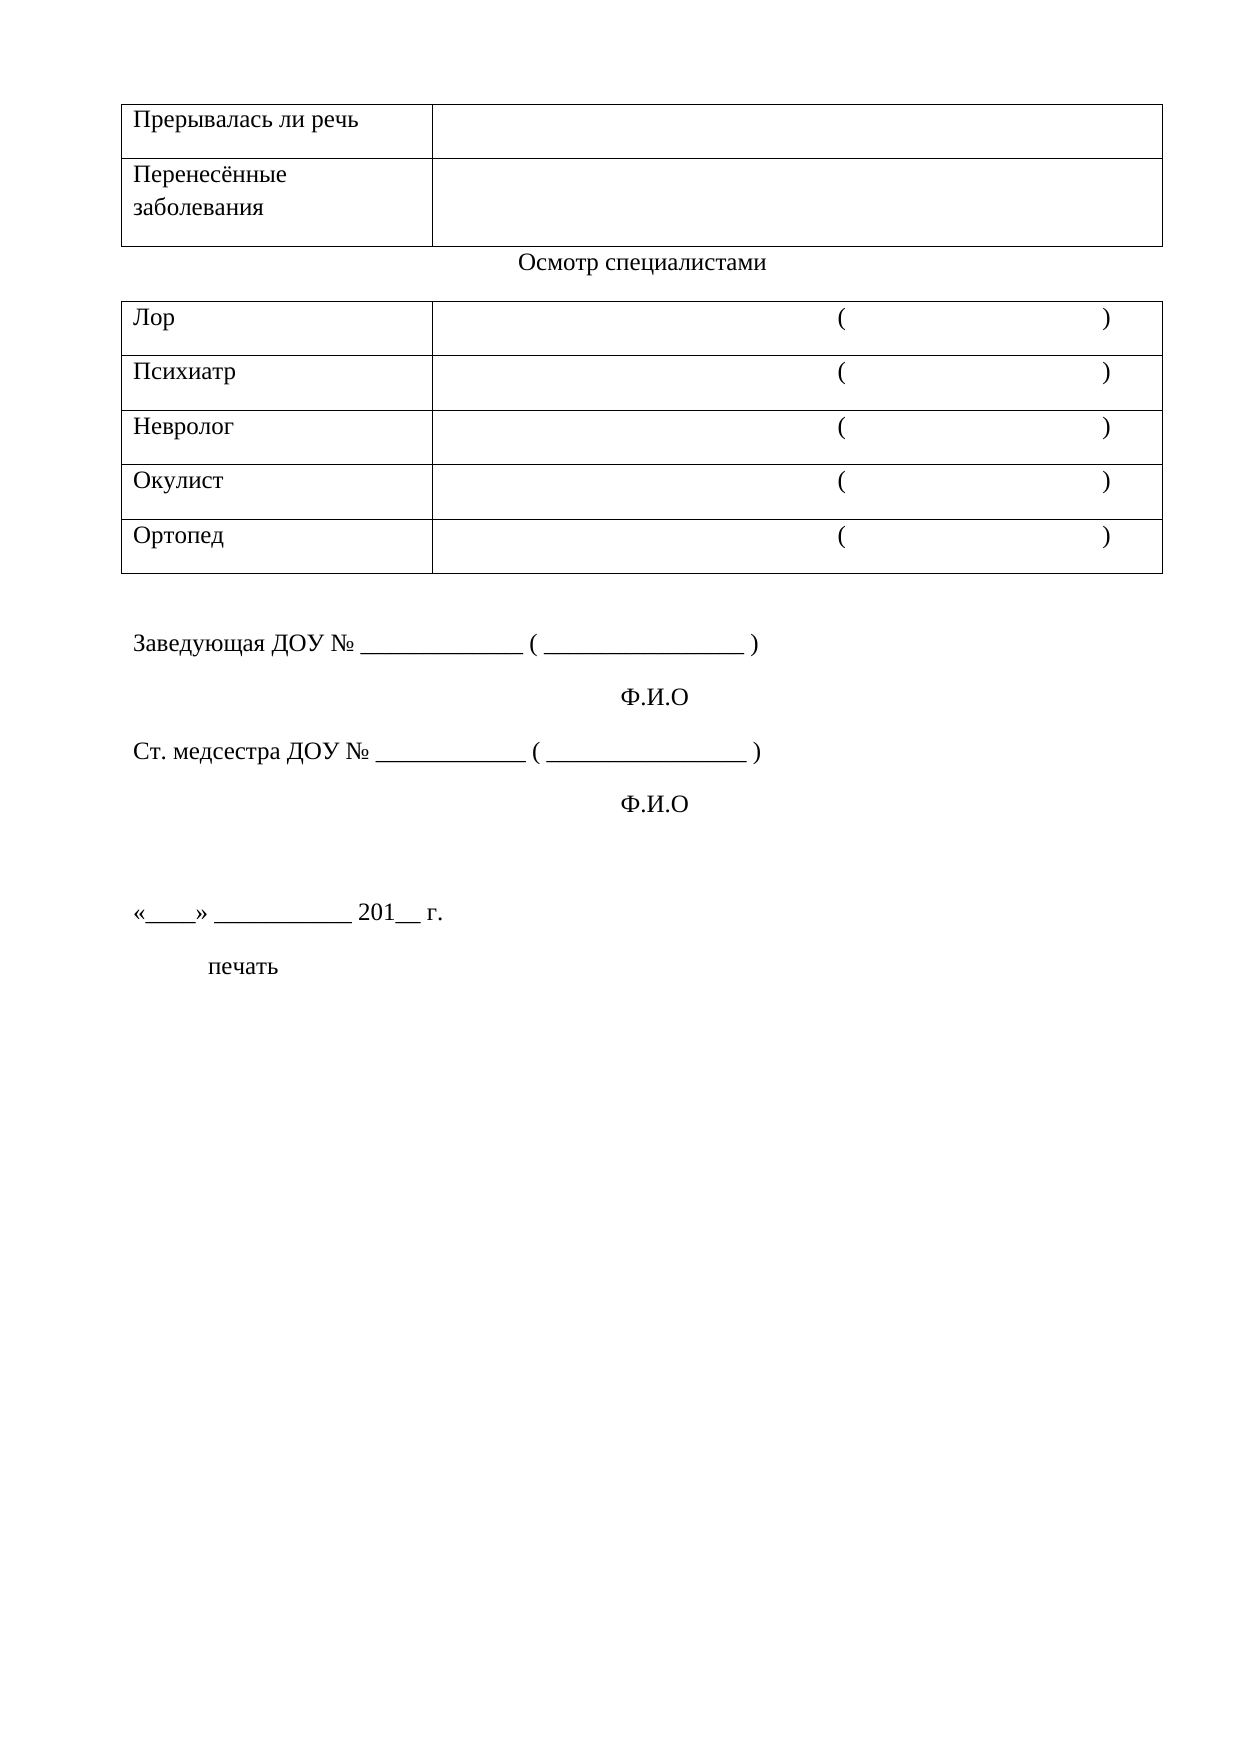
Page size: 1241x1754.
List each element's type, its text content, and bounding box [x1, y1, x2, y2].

table_cell Невролог [122, 411, 432, 464]
table_cell ( ) [433, 356, 1162, 410]
table_header ( ) [433, 302, 1162, 355]
text Осмотр специалистами [133, 247, 1152, 276]
table_cell Прерывалась ли речь [122, 105, 432, 158]
table_cell ( ) [433, 520, 1162, 573]
text «____» ___________ 201__ г. [133, 897, 1152, 926]
text Ф.И.О [133, 789, 1152, 818]
table_cell ( ) [433, 411, 1162, 464]
table_cell ( ) [433, 465, 1162, 519]
table_cell [433, 105, 1162, 158]
table_cell [433, 159, 1162, 246]
table_header Лор [122, 302, 432, 355]
text Заведующая ДОУ № _____________ ( ________________ ) [133, 628, 1152, 657]
table_cell Психиатр [122, 356, 432, 410]
table_cell Перенесённые заболевания [122, 159, 432, 246]
text Ф.И.О [133, 682, 1152, 711]
text печать [133, 951, 1152, 980]
table_cell Ортопед [122, 520, 432, 573]
text Ст. медсестра ДОУ № ____________ ( ________________ ) [133, 736, 1152, 764]
table_cell Окулист [122, 465, 432, 519]
